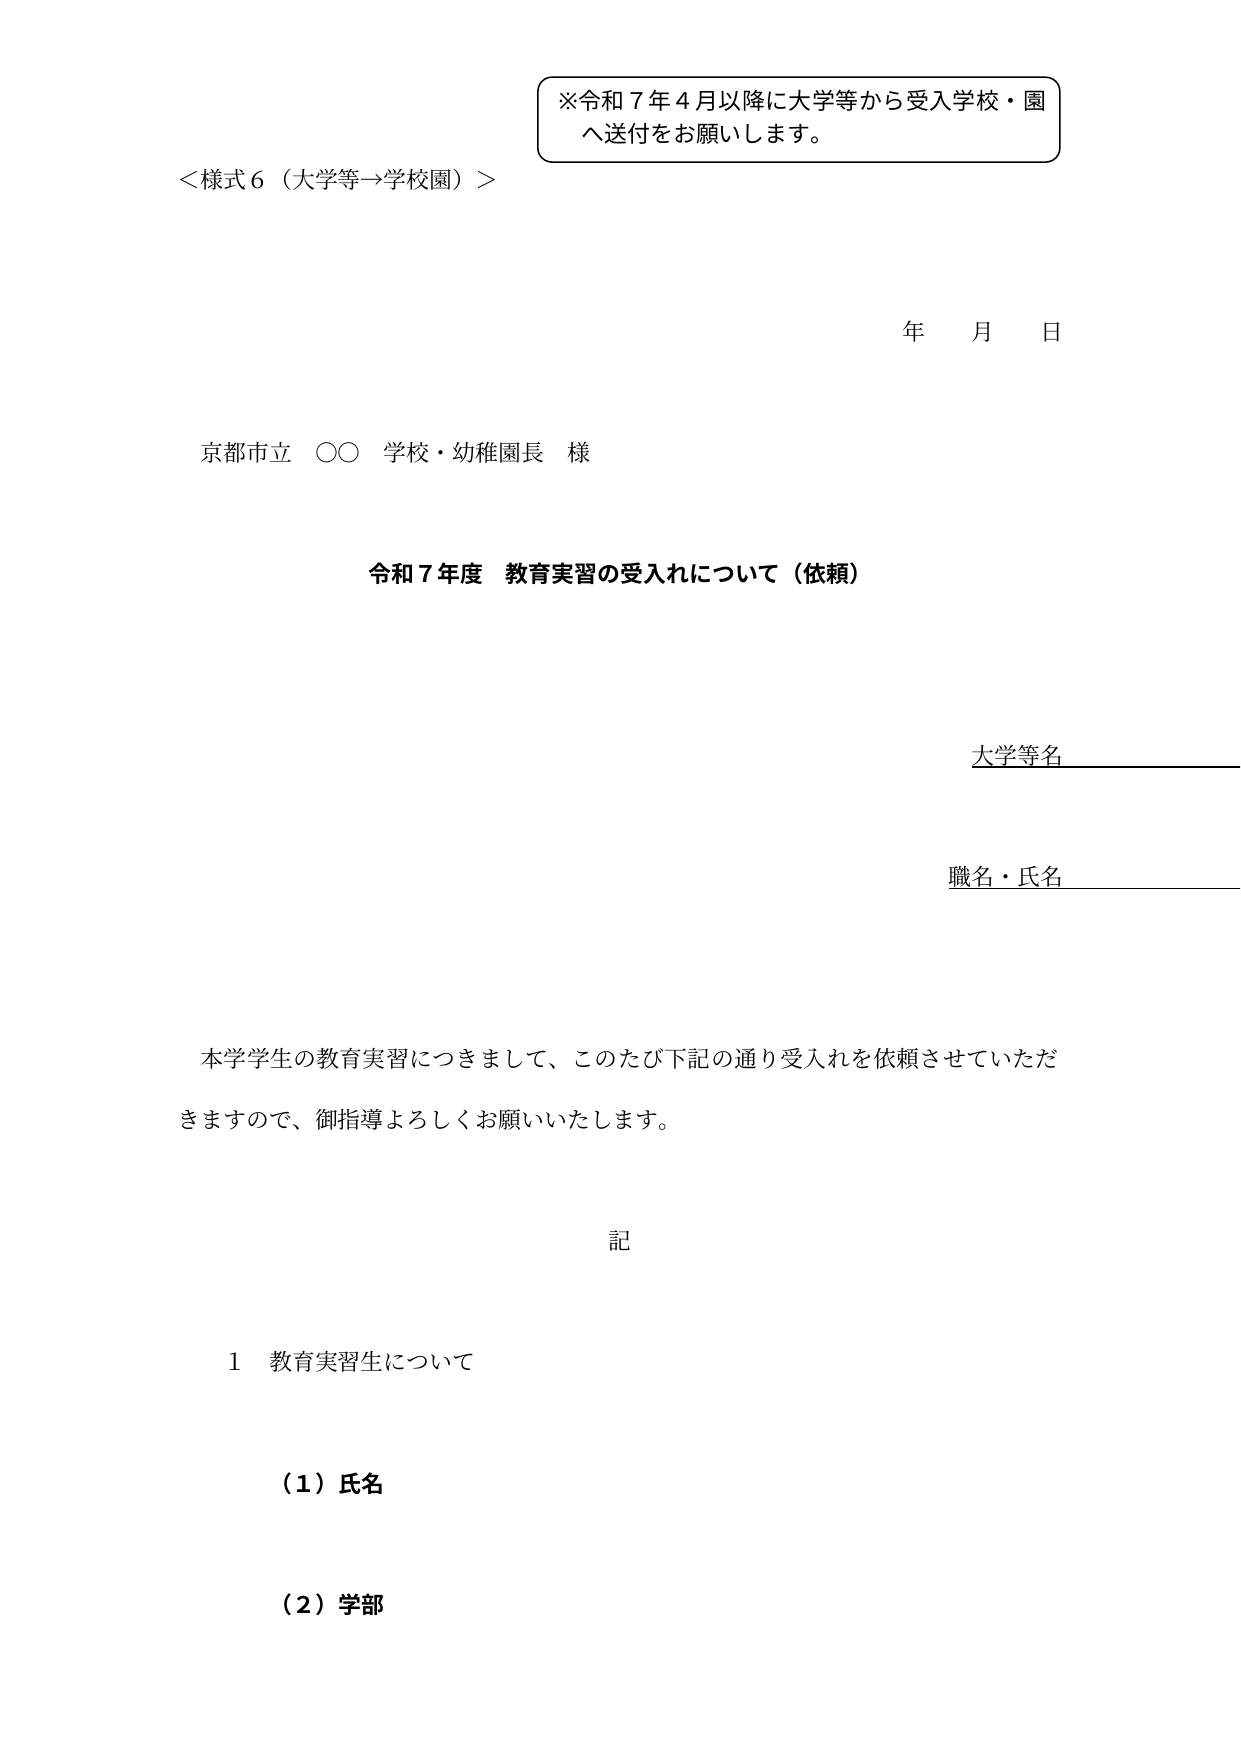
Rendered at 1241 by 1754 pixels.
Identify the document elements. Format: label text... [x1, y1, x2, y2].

text 職名・氏名 [177, 846, 1063, 906]
text （２）学部 [177, 1573, 1063, 1634]
text 令和７年度 教育実習の受入れについて（依頼） [177, 542, 1063, 603]
text 京都市立 ○○ 学校・幼稚園長 様 [177, 421, 1063, 482]
text 記 [177, 1209, 1063, 1270]
text １ 教育実習生について [177, 1331, 1063, 1391]
text ＜様式６（大学等→学校園）＞ [177, 148, 1063, 209]
text （１）氏名 [177, 1452, 1063, 1512]
text 大学等名 [177, 724, 1063, 785]
text 本学学生の教育実習につきまして、このたび下記の通り受入れを依頼させていただきますので、御指導よろしくお願いいたします。 [177, 1027, 1063, 1149]
text 年 月 日 [177, 300, 1063, 361]
